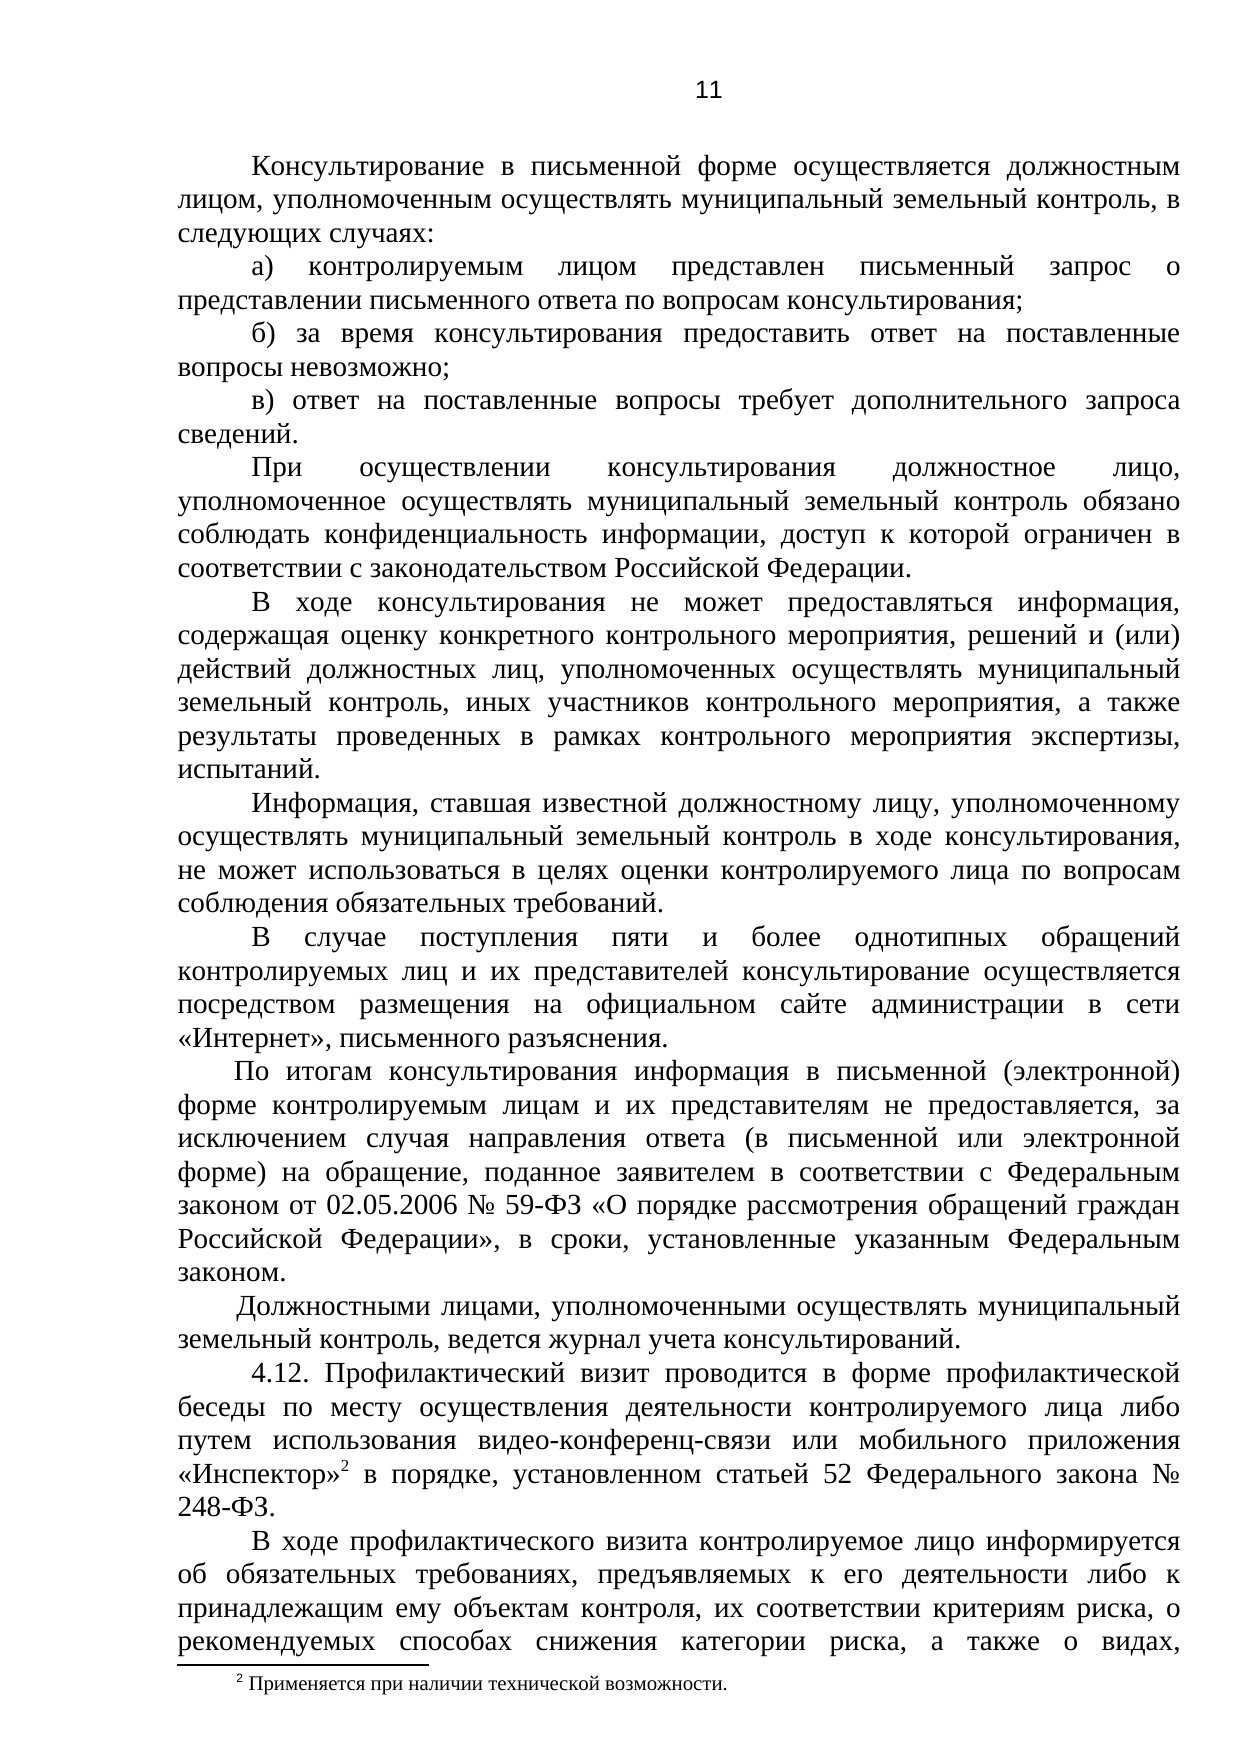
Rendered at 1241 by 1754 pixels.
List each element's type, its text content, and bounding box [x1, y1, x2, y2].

text Информация, ставшая известной должностному лицу, уполномоченному осуществлять муниципальный земельный контроль в ходе консультирования, не может использоваться в целях оценки контролируемого лица по вопросам соблюдения обязательных требований. [177, 785, 1181, 919]
text 4.12. Профилактический визит проводится в форме профилактической беседы по месту осуществления деятельности контролируемого лица либо путем использования видео-конференц-связи или мобильного приложения «Инспектор» в порядке, установленном статьей 52 Федерального закона № 248-ФЗ. [177, 1355, 1181, 1523]
text Должностными лицами, уполномоченными осуществлять муниципальный земельный контроль, ведется журнал учета консультирований. [177, 1288, 1181, 1355]
text В случае поступления пяти и более однотипных обращений контролируемых лиц и их представителей консультирование осуществляется посредством размещения на официальном сайте администрации в сети «Интернет», письменного разъяснения. [177, 919, 1181, 1053]
text в) ответ на поставленные вопросы требует дополнительного запроса сведений. [177, 382, 1181, 449]
text В ходе консультирования не может предоставляться информация, содержащая оценку конкретного контрольного мероприятия, решений и (или) действий должностных лиц, уполномоченных осуществлять муниципальный земельный контроль, иных участников контрольного мероприятия, а также результаты проведенных в рамках контрольного мероприятия экспертизы, испытаний. [177, 584, 1181, 785]
text а) контролируемым лицом представлен письменный запрос о представлении письменного ответа по вопросам консультирования; [177, 248, 1181, 315]
text б) за время консультирования предоставить ответ на поставленные вопросы невозможно; [177, 315, 1181, 382]
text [177, 1523, 1181, 1657]
text Консультирование в письменной форме осуществляется должностным лицом, уполномоченным осуществлять муниципальный земельный контроль, в следующих случаях: [177, 148, 1181, 248]
text По итогам консультирования информация в письменной (электронной) форме контролируемым лицам и их представителям не предоставляется, за исключением случая направления ответа (в письменной или электронной форме) на обращение, поданное заявителем в соответствии с Федеральным законом от 02.05.2006 № 59-ФЗ «О порядке рассмотрения обращений граждан Российской Федерации», в сроки, установленные указанным Федеральным законом. [177, 1053, 1181, 1288]
text При осуществлении консультирования должностное лицо, уполномоченное осуществлять муниципальный земельный контроль обязано соблюдать конфиденциальность информации, доступ к которой ограничен в соответствии с законодательством Российской Федерации. [177, 449, 1181, 584]
